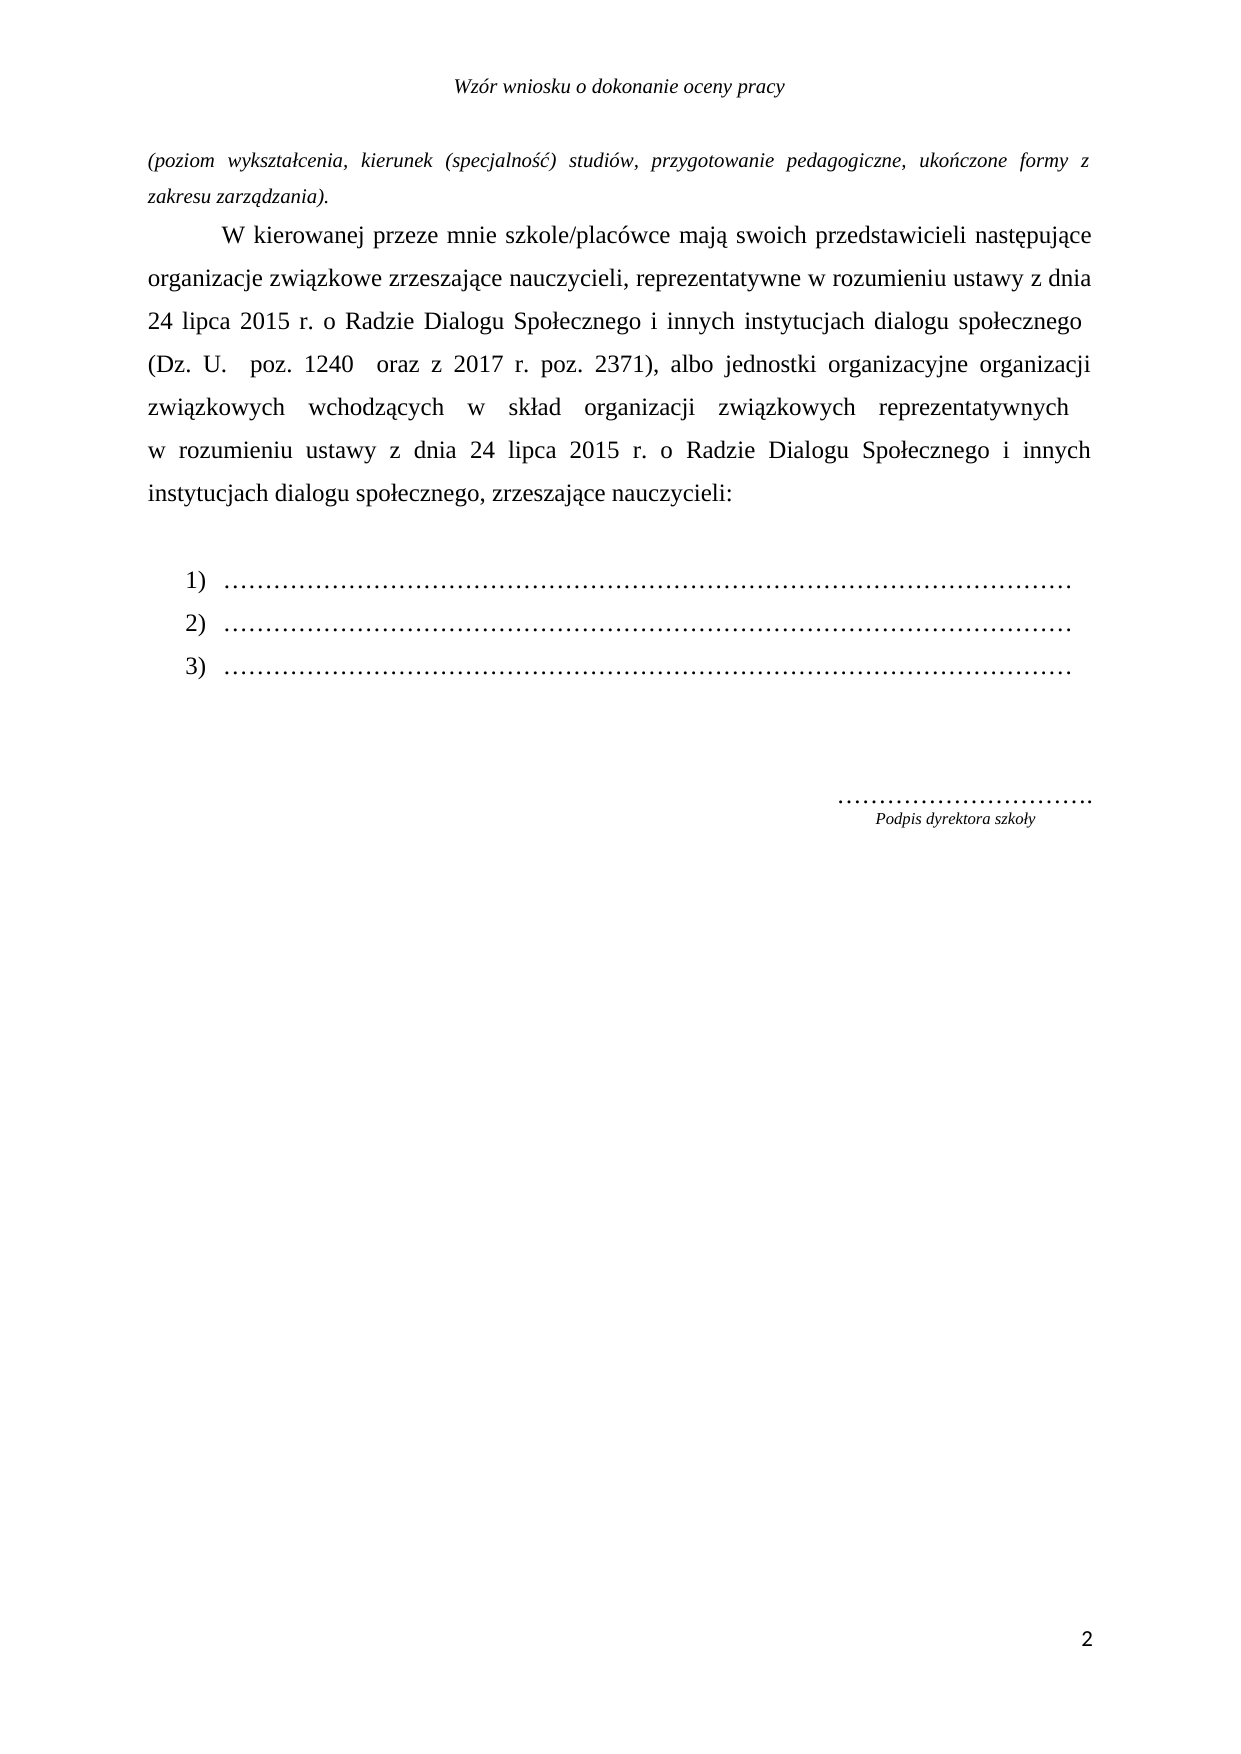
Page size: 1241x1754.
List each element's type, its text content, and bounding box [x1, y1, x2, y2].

list ………………………………………………………………………………………… [185, 608, 1093, 637]
list ………………………………………………………………………………………… [185, 565, 1093, 593]
text …………………………. [148, 780, 1093, 809]
text W kierowanej przeze mnie szkole/placówce mają swoich przedstawicieli następujące organizacje związkowe zrzeszające nauczycieli, reprezentatywne w rozumieniu ustawy z dnia 24 lipca 2015 r. o Radzie Dialogu Społecznego i innych instytucjach dialogu społecznego (Dz. U. poz. 1240 oraz z 2017 r. poz. 2371), albo jednostki organizacyjne organizacji związkowych wchodzących w skład organizacji związkowych reprezentatywnych w rozumieniu ustawy z dnia 24 lipca 2015 r. o Radzie Dialogu Społecznego i innych instytucjach dialogu społecznego, zrzeszające nauczycieli: [148, 220, 1093, 507]
list ………………………………………………………………………………………… [185, 651, 1093, 680]
text (poziom wykształcenia, kierunek (specjalność) studiów, przygotowanie pedagogiczne, ukończone formy z zakresu zarządzania). [148, 148, 1093, 208]
text Podpis dyrektora szkoły [148, 809, 1093, 828]
